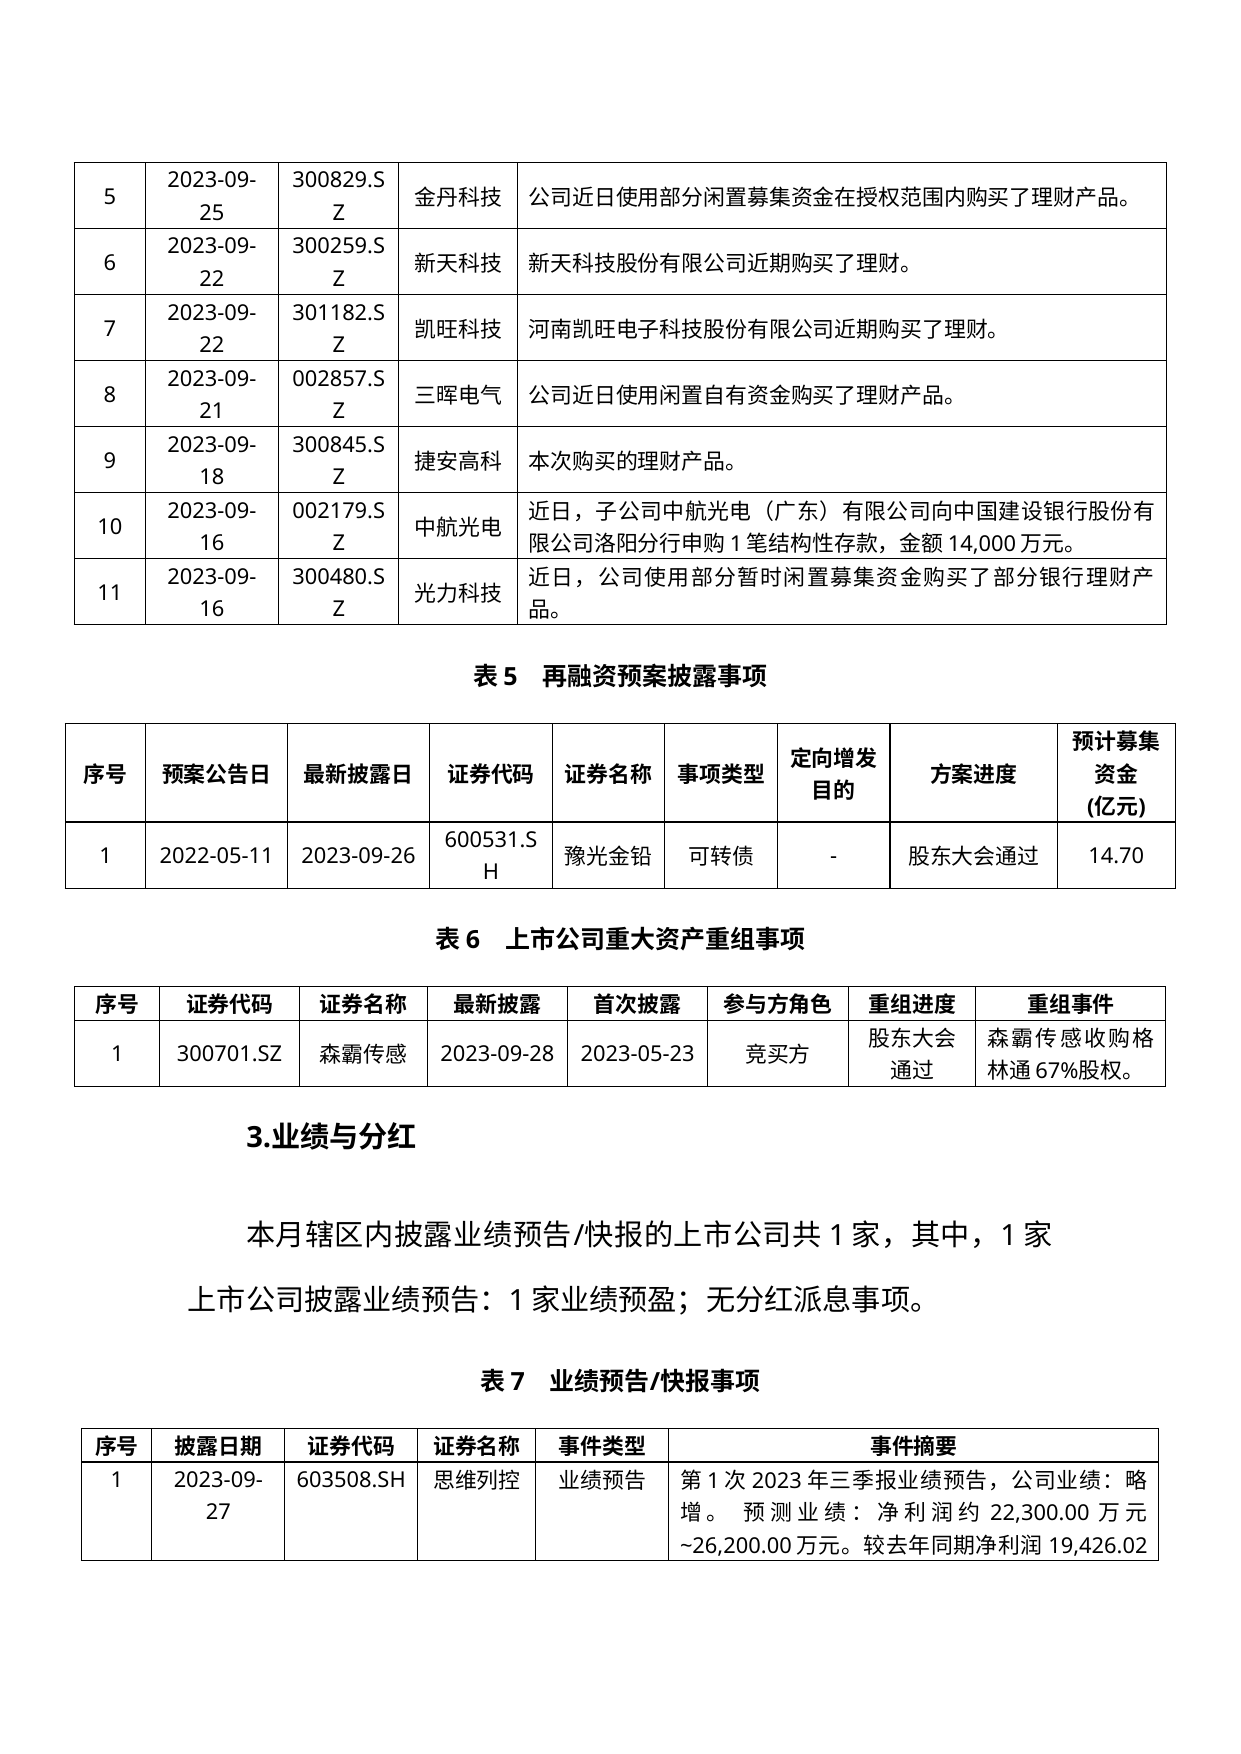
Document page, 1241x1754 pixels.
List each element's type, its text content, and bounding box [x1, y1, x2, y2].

table_header 证券名称 [300, 987, 427, 1019]
table_header 证券代码 [285, 1429, 417, 1461]
text 表6 上市公司重大资产重组事项 [187, 905, 1053, 970]
table_cell 300845.SZ [279, 427, 398, 492]
table_cell 14.70 [1058, 823, 1175, 887]
table_cell 2023-05-23 [568, 1021, 707, 1086]
table_cell 300480.SZ [279, 559, 398, 624]
table_cell 股东大会通过 [849, 1021, 975, 1086]
text 表5 再融资预案披露事项 [187, 642, 1053, 707]
table_cell 301182.SZ [279, 295, 398, 360]
table_header 最新披露日 [288, 724, 429, 821]
table_header 预案公告日 [146, 724, 287, 821]
table_cell 7 [75, 295, 145, 360]
table_cell 三晖电气 [399, 361, 517, 426]
table_cell 1 [82, 1463, 151, 1560]
table_cell 2023-09-21 [146, 361, 278, 426]
table_cell 森霸传感 [300, 1021, 427, 1086]
table_cell 2023-09-25 [146, 163, 278, 228]
table_cell 新天科技股份有限公司近期购买了理财。 [518, 229, 1166, 294]
table_cell 竞买方 [708, 1021, 848, 1086]
table_cell 2023-09-16 [146, 493, 278, 558]
table_header 证券名称 [418, 1429, 535, 1461]
table_header 证券名称 [553, 724, 664, 821]
table_cell 9 [75, 427, 145, 492]
table_cell 300259.SZ [279, 229, 398, 294]
table_cell 近日，公司使用部分暂时闲置募集资金购买了部分银行理财产品。 [518, 559, 1166, 624]
table_cell 1 [66, 823, 145, 887]
table_cell 金丹科技 [399, 163, 517, 228]
table_header 披露日期 [152, 1429, 284, 1461]
table_cell 思维列控 [418, 1463, 535, 1560]
table_cell 2023-09-27 [152, 1463, 284, 1560]
table_cell 002857.SZ [279, 361, 398, 426]
table_cell 2023-09-26 [288, 823, 429, 887]
table_cell 公司近日使用部分闲置募集资金在授权范围内购买了理财产品。 [518, 163, 1166, 228]
table_cell 新天科技 [399, 229, 517, 294]
table_cell 凯旺科技 [399, 295, 517, 360]
table_cell 2022-05-11 [146, 823, 287, 887]
table_header 事项类型 [665, 724, 777, 821]
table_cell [669, 1463, 1158, 1560]
table_cell 捷安高科 [399, 427, 517, 492]
table_cell 8 [75, 361, 145, 426]
table_header 证券代码 [160, 987, 299, 1019]
table_header 序号 [82, 1429, 151, 1461]
text 3.业绩与分红 [187, 1103, 1053, 1168]
table_cell 公司近日使用闲置自有资金购买了理财产品。 [518, 361, 1166, 426]
table_header 重组事件 [976, 987, 1165, 1019]
table_cell - [778, 823, 889, 887]
table_cell 2023-09-18 [146, 427, 278, 492]
table_header 首次披露 [568, 987, 707, 1019]
text 本月辖区内披露业绩预告/快报的上市公司共1家，其中，1家上市公司披露业绩预告：1家业绩预盈；无分红派息事项。 [187, 1200, 1053, 1330]
table_cell 河南凯旺电子科技股份有限公司近期购买了理财。 [518, 295, 1166, 360]
table_cell 002179.SZ [279, 493, 398, 558]
table_cell 森霸传感收购格林通67%股权。 [976, 1021, 1165, 1086]
table_header 序号 [66, 724, 145, 821]
table_header 序号 [75, 987, 159, 1019]
table_header 方案进度 [891, 724, 1057, 821]
table_header 定向增发目的 [778, 724, 889, 821]
table_header 事件类型 [536, 1429, 668, 1461]
table_cell 2023-09-22 [146, 295, 278, 360]
table_header 参与方角色 [708, 987, 848, 1019]
table_cell 300829.SZ [279, 163, 398, 228]
table_cell 11 [75, 559, 145, 624]
table_cell 10 [75, 493, 145, 558]
table_cell 603508.SH [285, 1463, 417, 1560]
table_cell 2023-09-28 [428, 1021, 567, 1086]
table_cell 1 [75, 1021, 159, 1086]
table_cell 600531.SH [430, 823, 552, 887]
table_cell 光力科技 [399, 559, 517, 624]
table_cell 2023-09-22 [146, 229, 278, 294]
table_header 预计募集资金 (亿元) [1058, 724, 1175, 821]
table_cell 300701.SZ [160, 1021, 299, 1086]
table_cell 5 [75, 163, 145, 228]
text 表7 业绩预告/快报事项 [187, 1347, 1053, 1412]
table_cell 业绩预告 [536, 1463, 668, 1560]
table_cell 股东大会通过 [891, 823, 1057, 887]
table_header 重组进度 [849, 987, 975, 1019]
table_cell 近日，子公司中航光电（广东）有限公司向中国建设银行股份有限公司洛阳分行申购1笔结构性存款，金额14,000万元。 [518, 493, 1166, 558]
table_header 最新披露 [428, 987, 567, 1019]
table_cell 豫光金铅 [553, 823, 664, 887]
table_cell 6 [75, 229, 145, 294]
table_cell 可转债 [665, 823, 777, 887]
table_header 证券代码 [430, 724, 552, 821]
table_cell 本次购买的理财产品。 [518, 427, 1166, 492]
table_cell 中航光电 [399, 493, 517, 558]
table_header 事件摘要 [669, 1429, 1158, 1461]
table_cell 2023-09-16 [146, 559, 278, 624]
